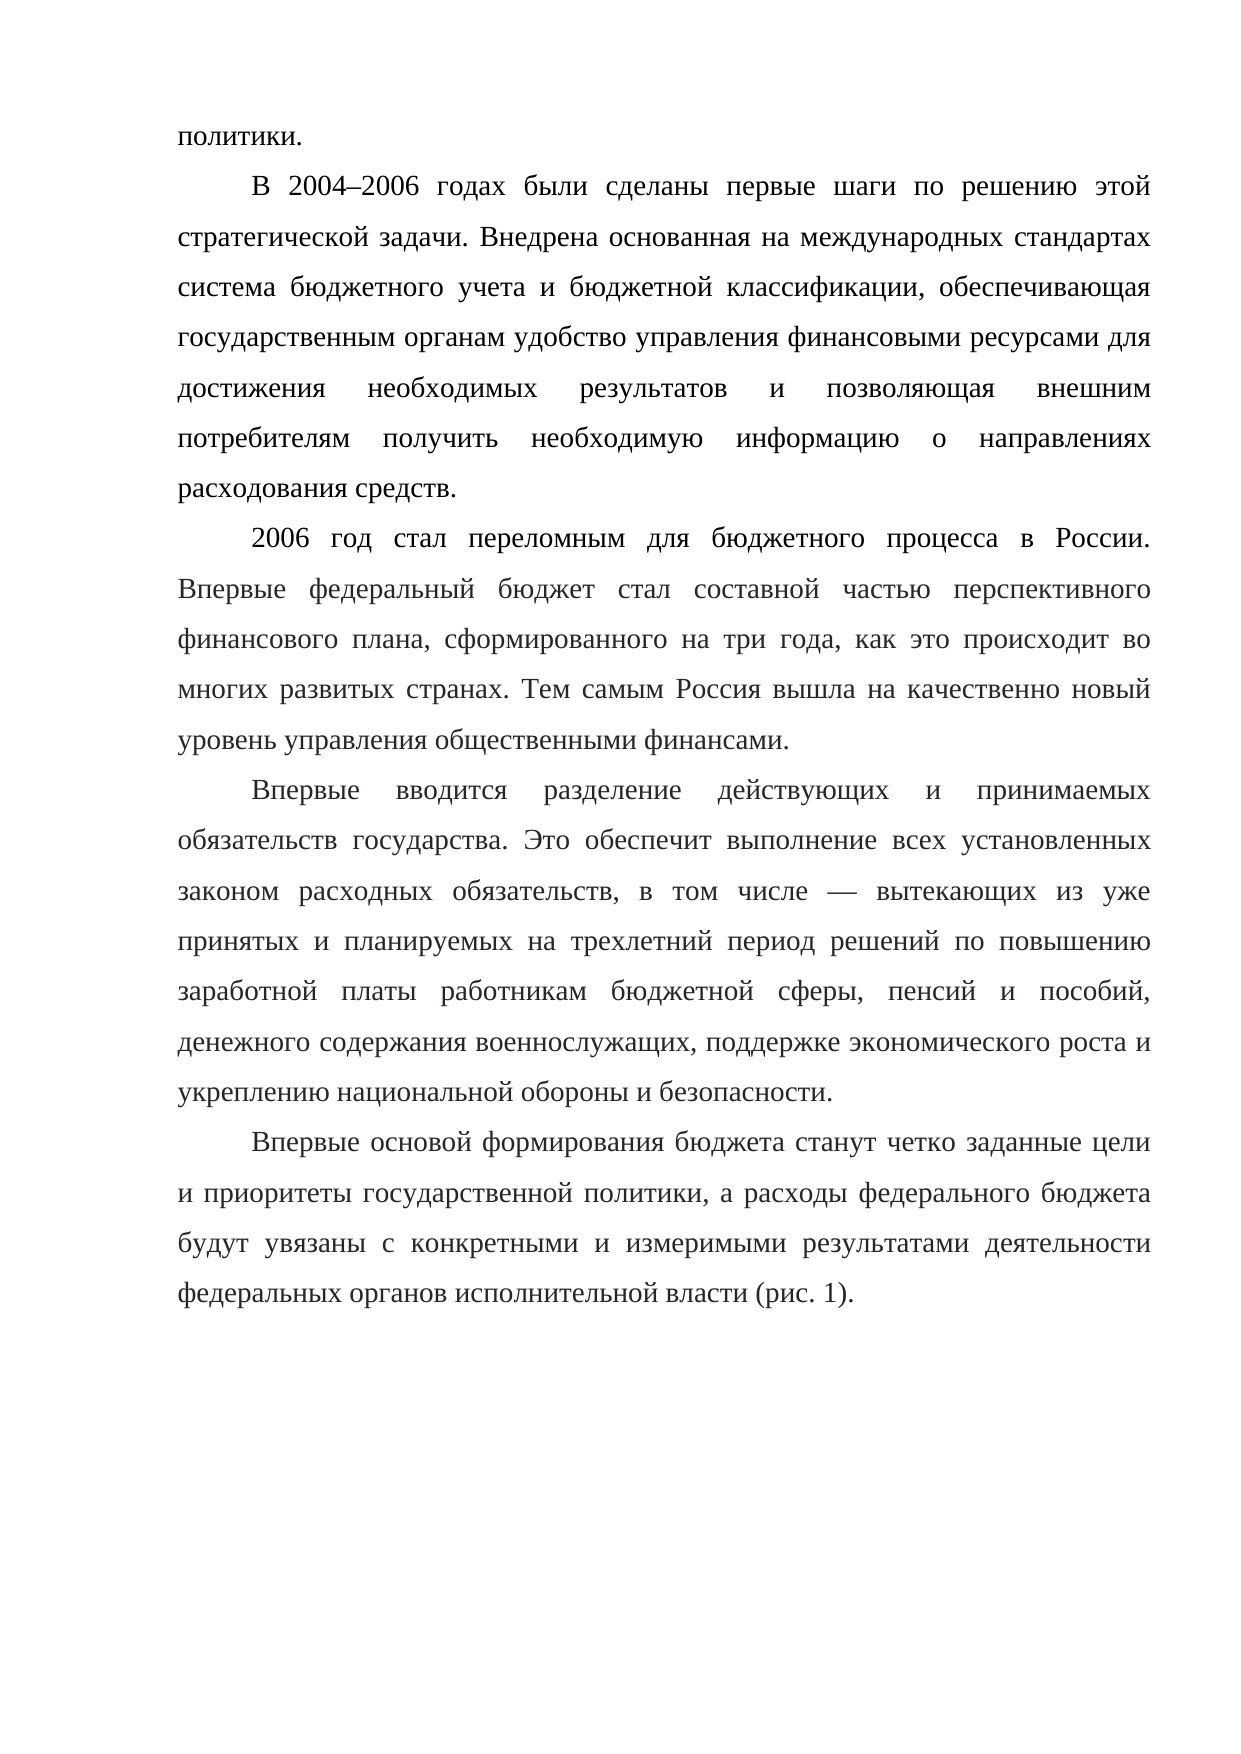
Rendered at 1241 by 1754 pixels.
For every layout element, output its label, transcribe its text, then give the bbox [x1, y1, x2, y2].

text Впервые вводится разделение действующих и принимаемых обязательств государства. Это обеспечит выполнение всех установленных законом расходных обязательств, в том числе — вытекающих из уже принятых и планируемых на трехлетний период решений по повышению заработной платы работникам бюджетной сферы, пенсий и пособий, денежного содержания военнослужащих, поддержке экономического роста и укреплению национальной обороны и безопасности. [177, 772, 1152, 1108]
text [177, 118, 1152, 152]
text В 2004–2006 годах были сделаны первые шаги по решению этой стратегической задачи. Внедрена основанная на международных стандартах система бюджетного учета и бюджетной классификации, обеспечивающая государственным органам удобство управления финансовыми ресурсами для достижения необходимых результатов и позволяющая внешним потребителям получить необходимую информацию о направлениях расходования средств. [177, 168, 1152, 504]
text Впервые основой формирования бюджета станут четко заданные цели и приоритеты государственной политики, а расходы федерального бюджета будут увязаны с конкретными и измеримыми результатами деятельности федеральных органов исполнительной власти (рис. 1). [177, 1124, 1152, 1309]
text 2006 год стал переломным для бюджетного процесса в России. Впервые федеральный бюджет стал составной частью перспективного финансового плана, сформированного на три года, как это происходит во многих развитых странах. Тем самым Россия вышла на качественно новый уровень управления общественными финансами. [177, 521, 1152, 755]
